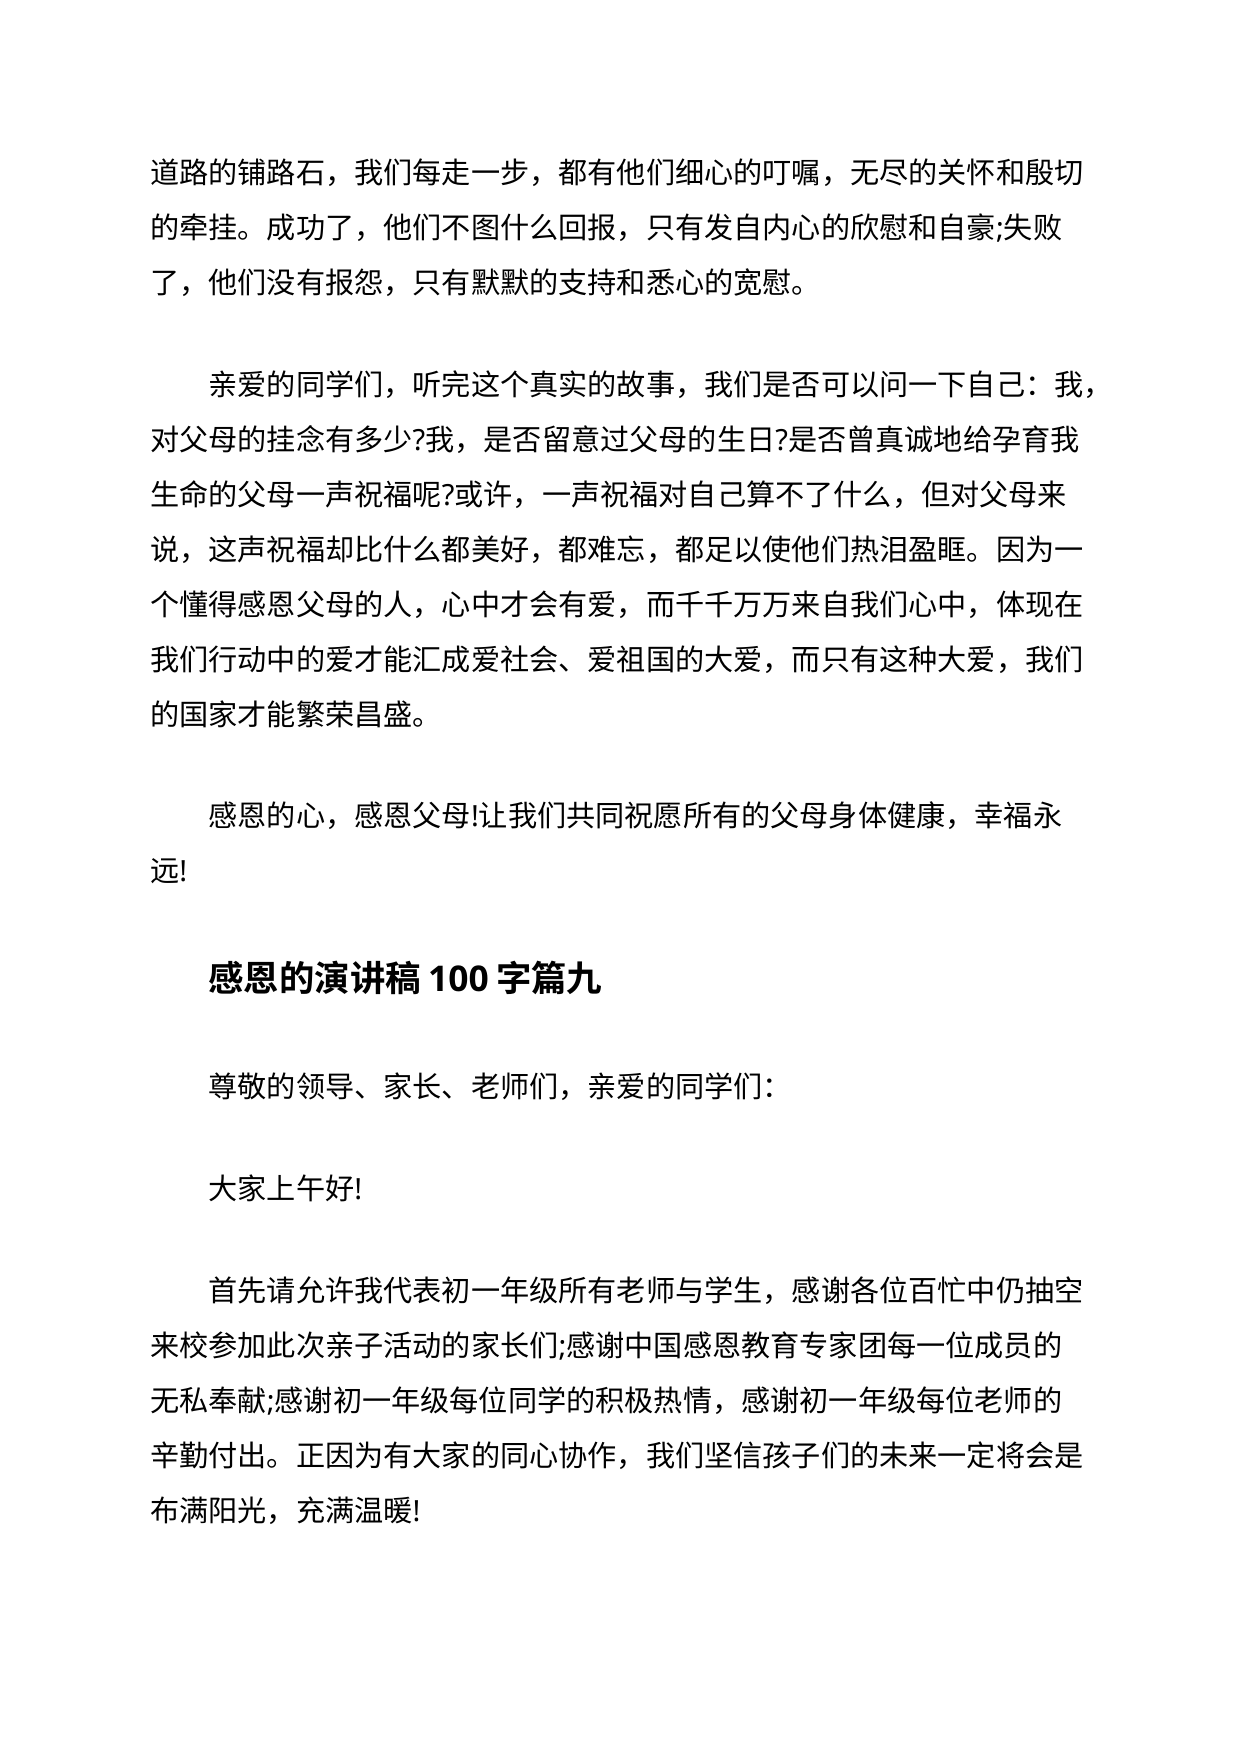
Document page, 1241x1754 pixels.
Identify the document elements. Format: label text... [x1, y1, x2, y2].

text 大家上午好! [150, 1165, 1090, 1208]
text 感恩的心，感恩父母!让我们共同祝愿所有的父母身体健康，幸福永远! [150, 793, 1090, 890]
text 首先请允许我代表初一年级所有老师与学生，感谢各位百忙中仍抽空来校参加此次亲子活动的家长们;感谢中国感恩教育专家团每一位成员的无私奉献;感谢初一年级每位同学的积极热情，感谢初一年级每位老师的辛勤付出。正因为有大家的同心协作，我们坚信孩子们的未来一定将会是布满阳光，充满温暖! [150, 1267, 1090, 1529]
text 亲爱的同学们，听完这个真实的故事，我们是否可以问一下自己：我，对父母的挂念有多少?我，是否留意过父母的生日?是否曾真诚地给孕育我生命的父母一声祝福呢?或许，一声祝福对自己算不了什么，但对父母来说，这声祝福却比什么都美好，都难忘，都足以使他们热泪盈眶。因为一个懂得感恩父母的人，心中才会有爱，而千千万万来自我们心中，体现在我们行动中的爱才能汇成爱社会、爱祖国的大爱，而只有这种大爱，我们的国家才能繁荣昌盛。 [150, 362, 1090, 733]
text 尊敬的领导、家长、老师们，亲爱的同学们： [150, 1063, 1090, 1106]
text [150, 150, 1090, 302]
text 感恩的演讲稿100字篇九 [150, 950, 1090, 1001]
